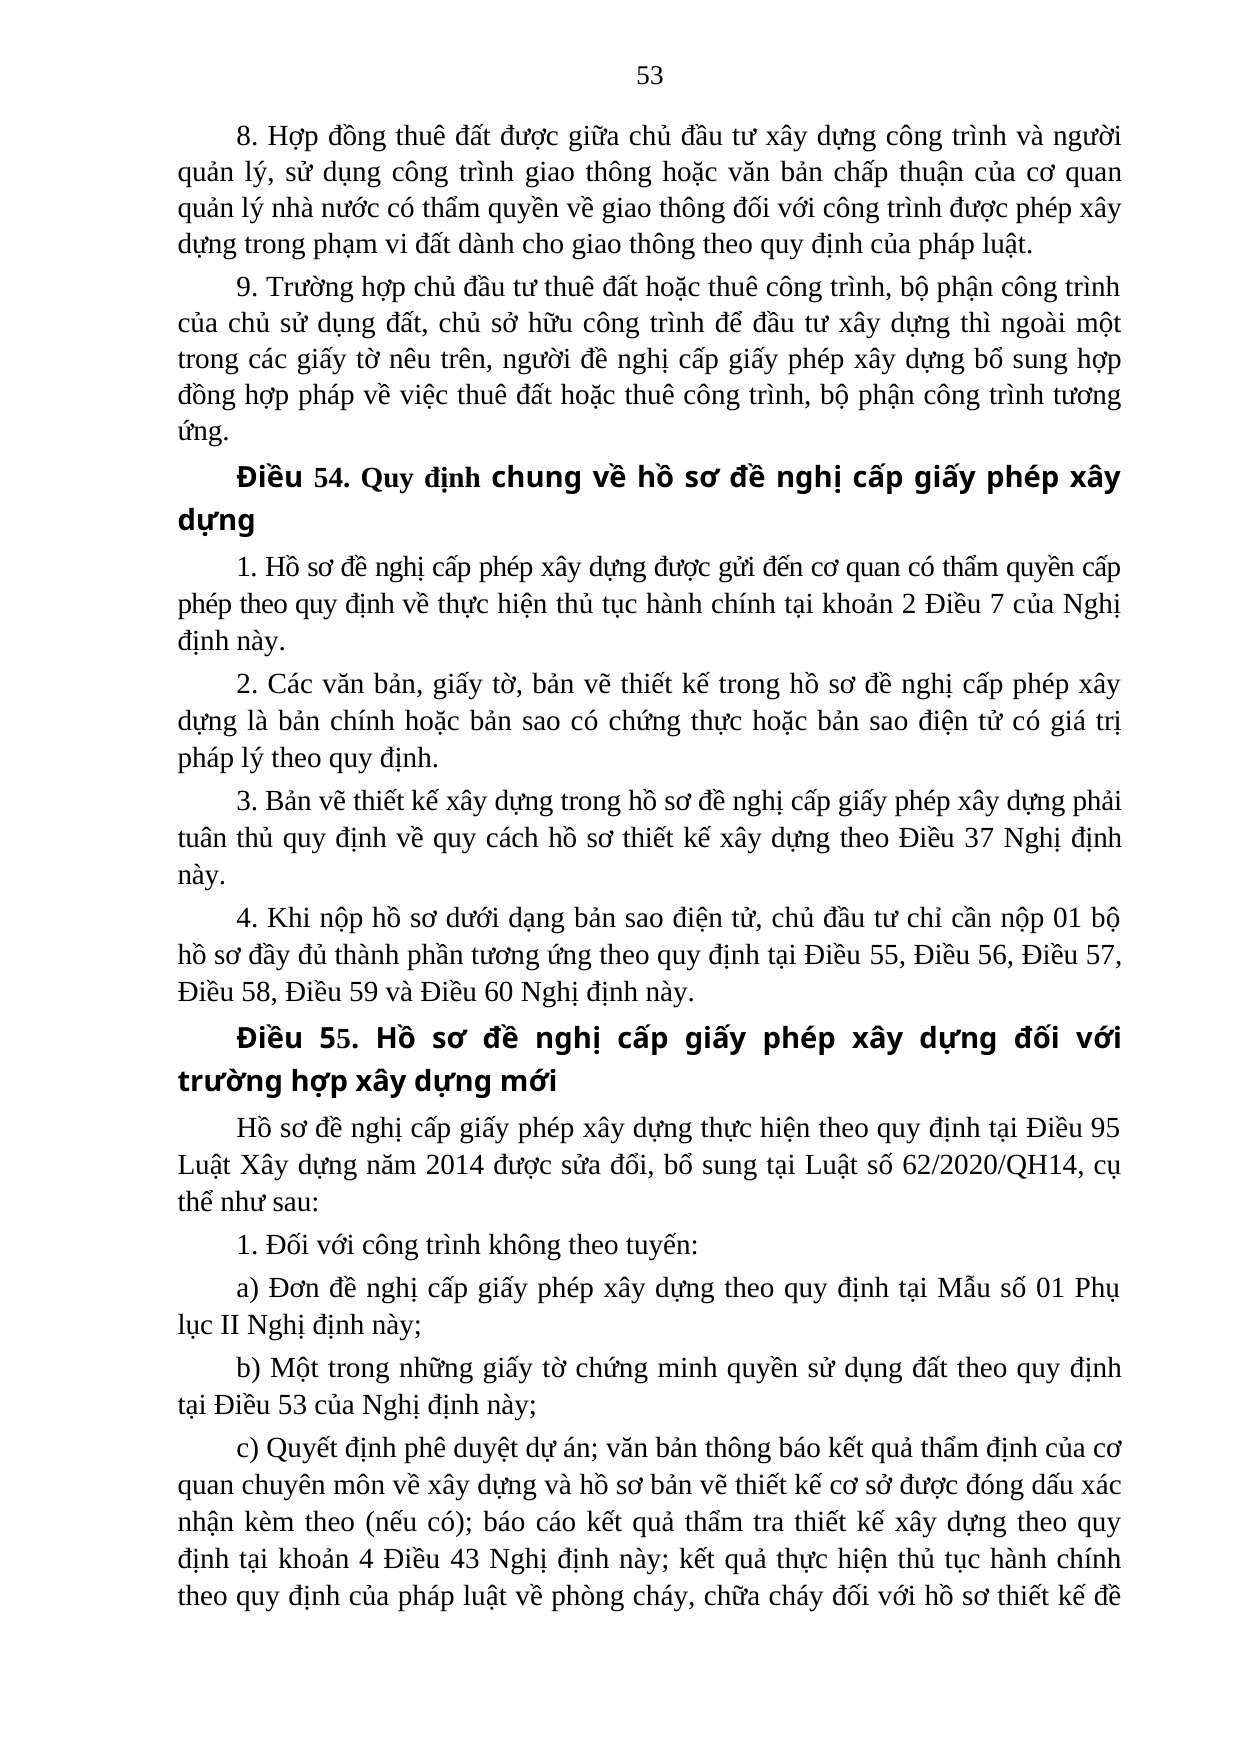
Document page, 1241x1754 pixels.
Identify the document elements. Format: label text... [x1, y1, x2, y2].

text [177, 1431, 1122, 1612]
text 9. Trường hợp chủ đầu tư thuê đất hoặc thuê công trình, bộ phận công trình của chủ sử dụng đất, chủ sở hữu công trình để đầu tư xây dựng thì ngoài một trong các giấy tờ nêu trên, người đề nghị cấp giấy phép xây dựng bổ sung hợp đồng hợp pháp về việc thuê đất hoặc thuê công trình, bộ phận công trình tương ứng. [177, 269, 1122, 447]
text Hồ sơ đề nghị cấp giấy phép xây dựng thực hiện theo quy định tại Điều 95 Luật Xây dựng năm 2014 được sửa đổi, bổ sung tại Luật số 62/2020/QH14, cụ thể như sau: [177, 1111, 1122, 1218]
text 3. Bản vẽ thiết kế xây dựng trong hồ sơ đề nghị cấp giấy phép xây dựng phải tuân thủ quy định về quy cách hồ sơ thiết kế xây dựng theo Điều 37 Nghị định này. [177, 783, 1122, 891]
text 4. Khi nộp hồ sơ dưới dạng bản sao điện tử, chủ đầu tư chỉ cần nộp 01 bộ hồ sơ đầy đủ thành phần tương ứng theo quy định tại Điều 55, Điều 56, Điều 57, Điều 58, Điều 59 và Điều 60 Nghị định này. [177, 900, 1122, 1007]
text 1. Hồ sơ đề nghị cấp phép xây dựng được gửi đến cơ quan có thẩm quyền cấp phép theo quy định về thực hiện thủ tục hành chính tại khoản 2 Điều 7 của Nghị định này. [177, 549, 1122, 657]
text 1. Đối với công trình không theo tuyến: [177, 1227, 1122, 1261]
text Điều 55. Hồ sơ đề nghị cấp giấy phép xây dựng đối với trường hợp xây dựng mới [177, 1017, 1122, 1100]
text 2. Các văn bản, giấy tờ, bản vẽ thiết kế trong hồ sơ đề nghị cấp phép xây dựng là bản chính hoặc bản sao có chứng thực hoặc bản sao điện tử có giá trị pháp lý theo quy định. [177, 666, 1122, 774]
text a) Đơn đề nghị cấp giấy phép xây dựng theo quy định tại Mẫu số 01 Phụ lục II Nghị định này; [177, 1271, 1122, 1341]
text Điều 54. Quy định chung về hồ sơ đề nghị cấp giấy phép xây dựng [177, 456, 1122, 539]
text b) Một trong những giấy tờ chứng minh quyền sử dụng đất theo quy định tại Điều 53 của Nghị định này; [177, 1351, 1122, 1421]
text 8. Hợp đồng thuê đất được giữa chủ đầu tư xây dựng công trình và người quản lý, sử dụng công trình giao thông hoặc văn bản chấp thuận của cơ quan quản lý nhà nước có thẩm quyền về giao thông đối với công trình được phép xây dựng trong phạm vi đất dành cho giao thông theo quy định của pháp luật. [177, 118, 1122, 260]
